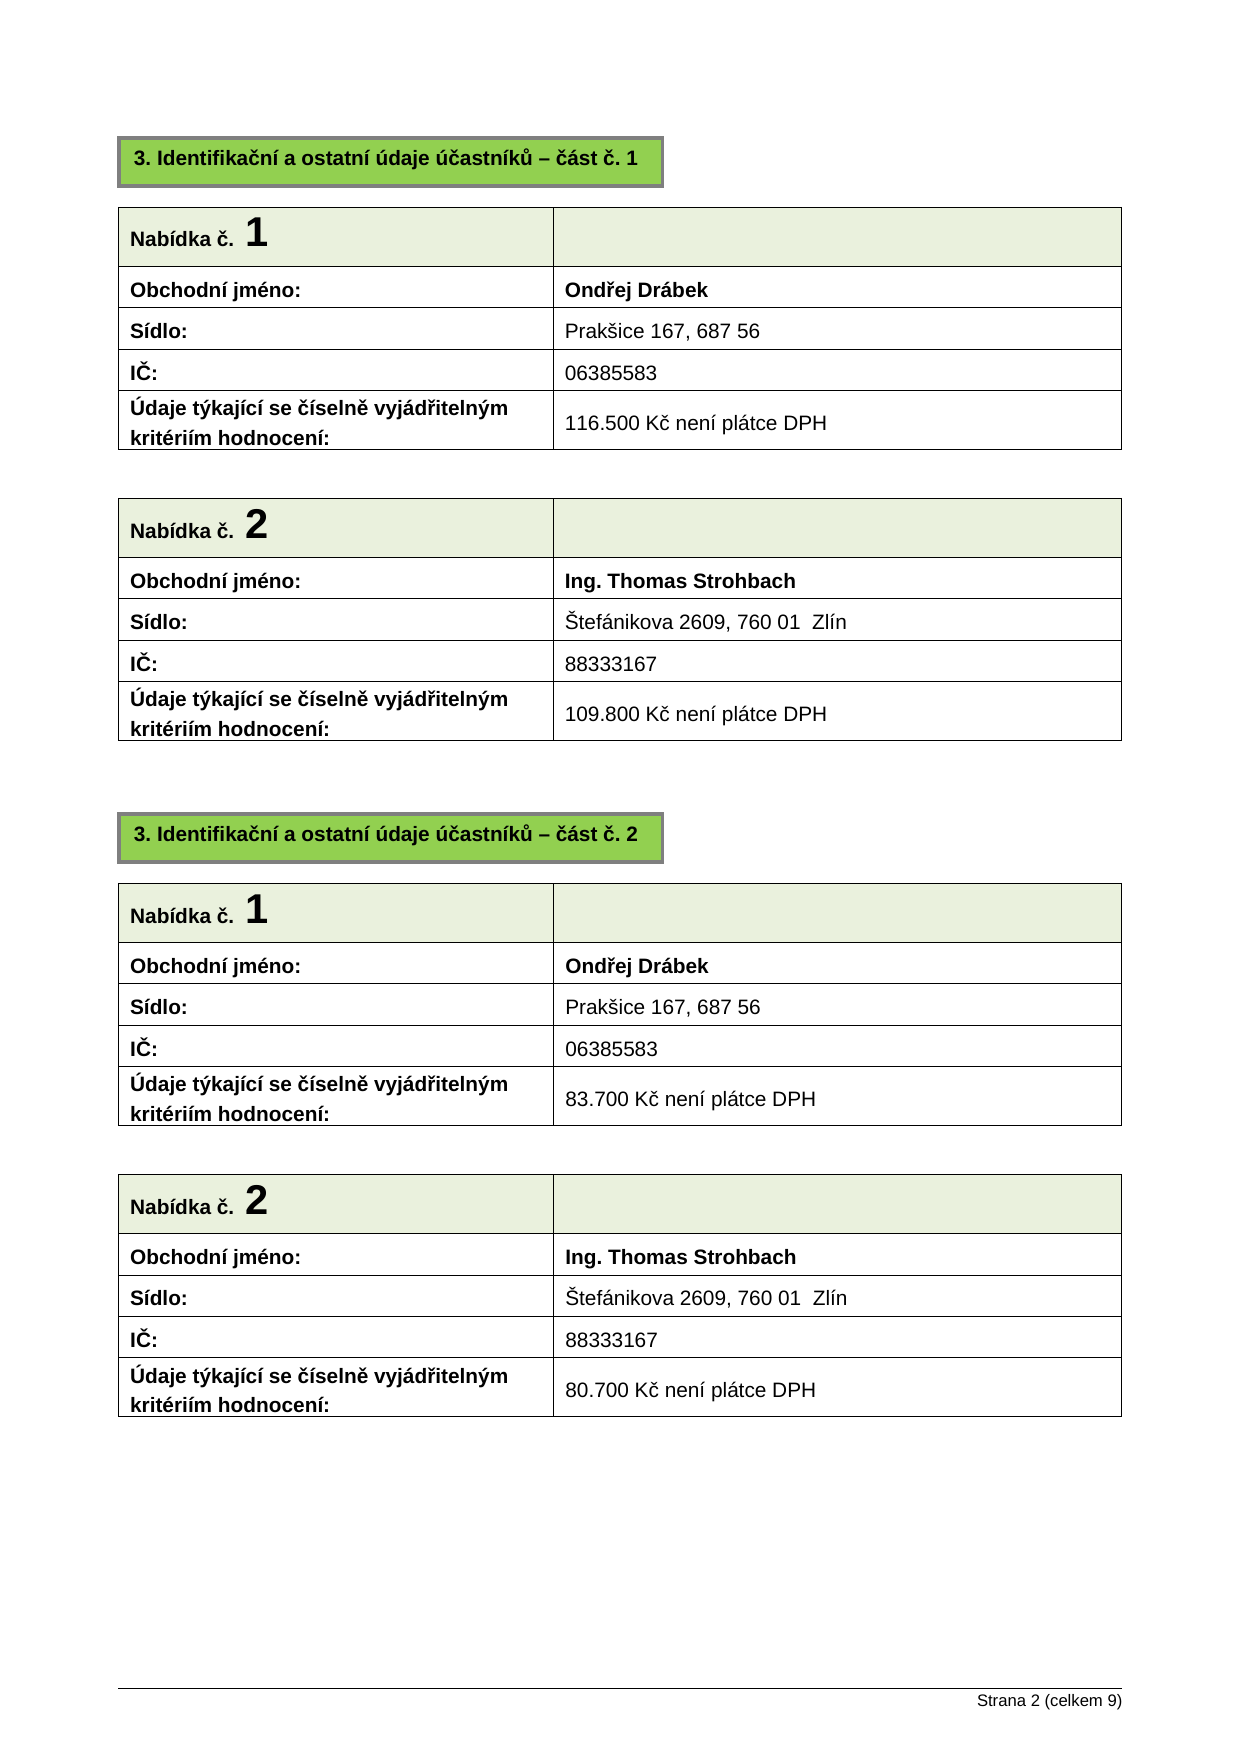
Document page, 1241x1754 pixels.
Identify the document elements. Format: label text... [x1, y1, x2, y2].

table_cell 116.500 Kč není plátce DPH [554, 391, 1121, 449]
table_cell Sídlo: [119, 1276, 553, 1316]
table_cell IČ: [119, 1026, 553, 1066]
table_cell Obchodní jméno: [119, 1234, 553, 1274]
table_cell Údaje týkající se číselně vyjádřitelným kritériím hodnocení: [119, 682, 553, 740]
table_cell 80.700 Kč není plátce DPH [554, 1358, 1121, 1416]
table_cell Prakšice 167, 687 56 [554, 984, 1121, 1025]
table_header Nabídka č. 1 [119, 884, 553, 942]
table_cell IČ: [119, 1317, 553, 1357]
table_cell Štefánikova 2609, 760 01 Zlín [554, 599, 1121, 640]
table_header [554, 1175, 1121, 1233]
table_cell Prakšice 167, 687 56 [554, 308, 1121, 348]
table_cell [119, 1358, 553, 1416]
table_cell 06385583 [554, 350, 1121, 390]
table_cell Sídlo: [119, 308, 553, 348]
table_cell Údaje týkající se číselně vyjádřitelným kritériím hodnocení: [119, 391, 553, 449]
table_cell Sídlo: [119, 984, 553, 1025]
table_cell Ondřej Drábek [554, 267, 1121, 307]
table_cell Obchodní jméno: [119, 267, 553, 307]
table_cell 83.700 Kč není plátce DPH [554, 1067, 1121, 1125]
table_cell Obchodní jméno: [119, 558, 553, 598]
table_header Nabídka č. 2 [119, 1175, 553, 1233]
table_header [554, 499, 1121, 557]
table_cell IČ: [119, 350, 553, 390]
table_cell Obchodní jméno: [119, 943, 553, 983]
table_cell Ing. Thomas Strohbach [554, 1234, 1121, 1274]
table_header [554, 208, 1121, 266]
table_cell 88333167 [554, 1317, 1121, 1357]
table_cell Sídlo: [119, 599, 553, 640]
table_cell Štefánikova 2609, 760 01 Zlín [554, 1276, 1121, 1316]
table_cell 88333167 [554, 641, 1121, 681]
table_cell 109.800 Kč není plátce DPH [554, 682, 1121, 740]
table_cell IČ: [119, 641, 553, 681]
table_cell Údaje týkající se číselně vyjádřitelným kritériím hodnocení: [119, 1067, 553, 1125]
table_header Nabídka č. 1 [119, 208, 553, 266]
table_cell Ing. Thomas Strohbach [554, 558, 1121, 598]
table_header [554, 884, 1121, 942]
table_cell Ondřej Drábek [554, 943, 1121, 983]
table_cell 06385583 [554, 1026, 1121, 1066]
table_header Nabídka č. 2 [119, 499, 553, 557]
